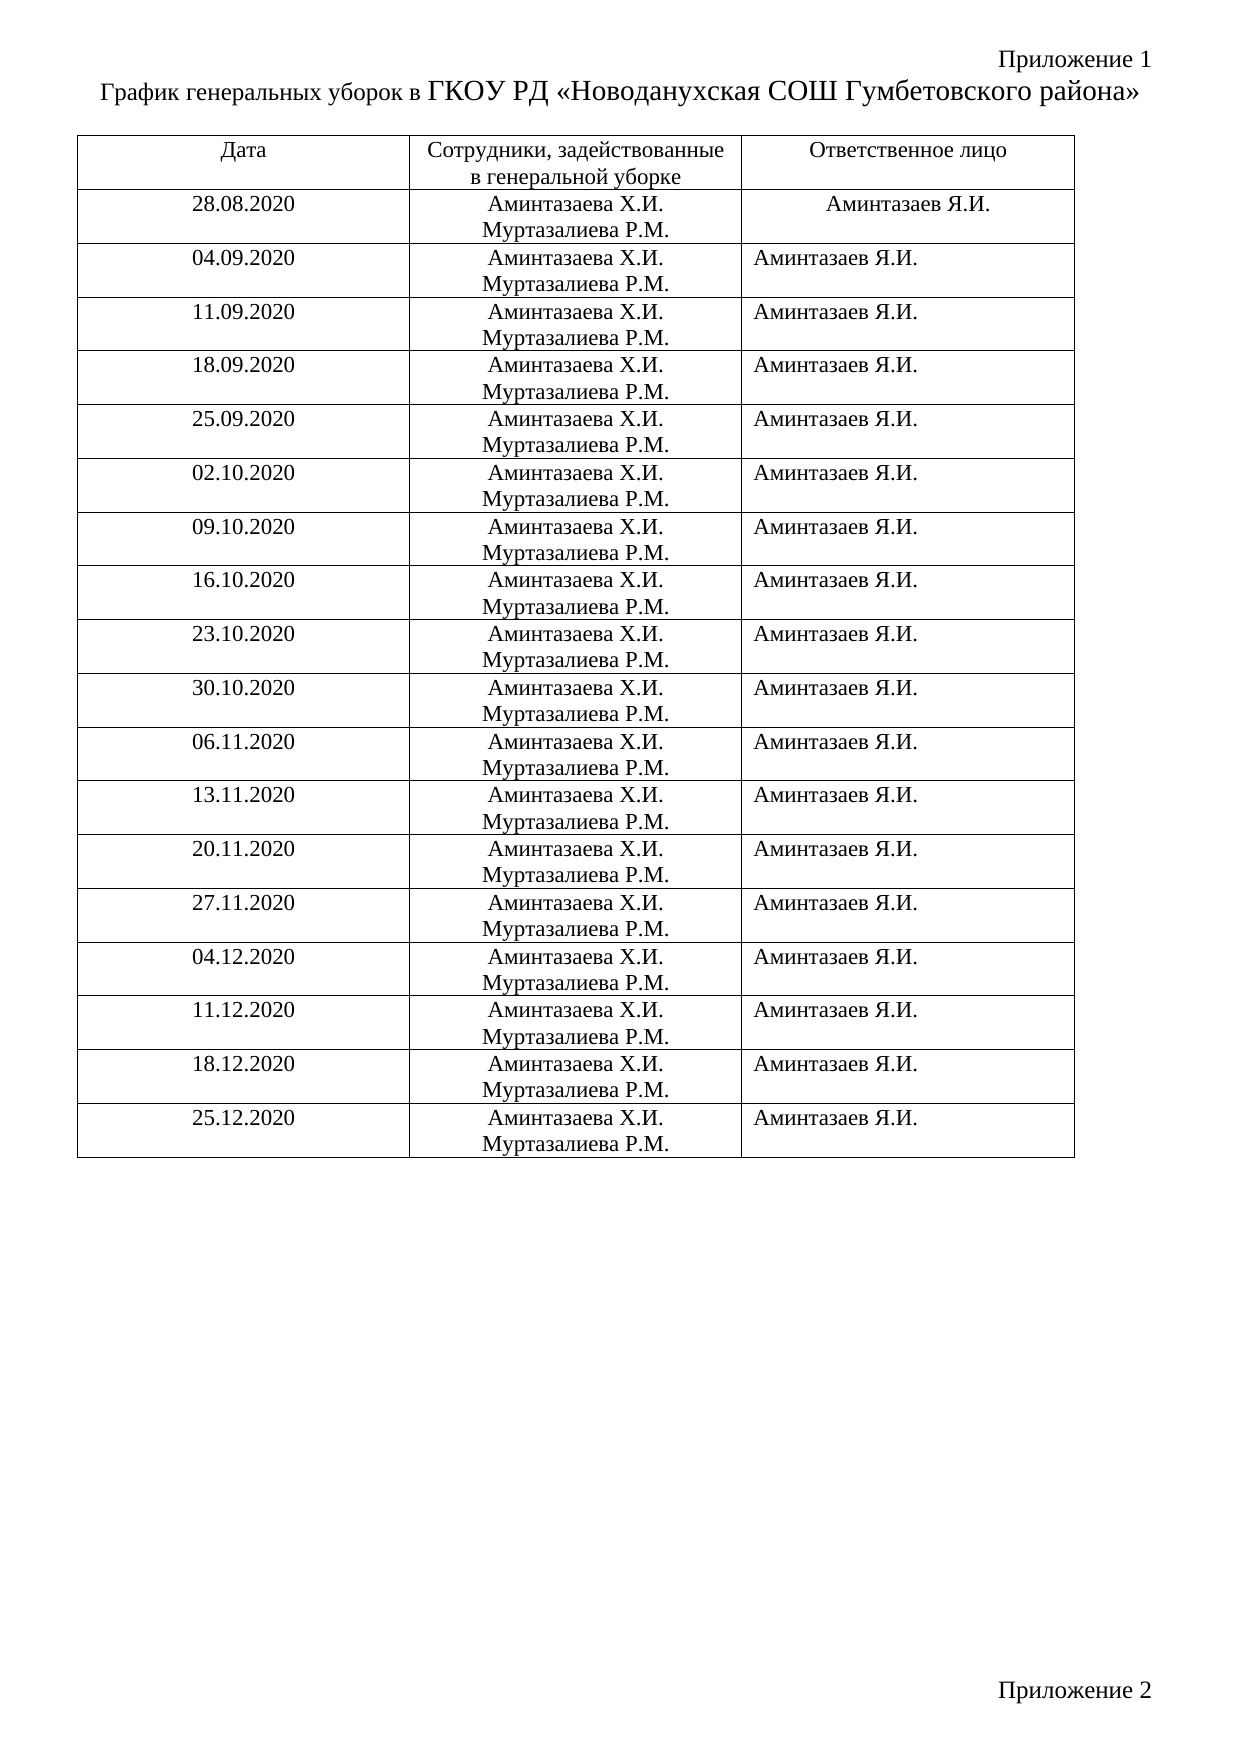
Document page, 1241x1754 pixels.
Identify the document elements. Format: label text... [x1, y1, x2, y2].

text Приложение 2 [88, 1675, 1152, 1704]
table_cell 25.12.2020 [78, 1104, 409, 1157]
table_cell 11.12.2020 [78, 996, 409, 1049]
table_cell Аминтазаев Я.И. [742, 728, 1074, 780]
table_header Дата [78, 136, 409, 189]
table_cell 06.11.2020 [78, 728, 409, 780]
table_cell Аминтазаев Я.И. [742, 566, 1074, 619]
table_cell 02.10.2020 [78, 459, 409, 512]
table_cell Аминтазаев Я.И. [742, 620, 1074, 673]
table_cell 27.11.2020 [78, 889, 409, 942]
table_cell Аминтазаев Я.И. [742, 889, 1074, 942]
table_cell Аминтазаев Я.И. [742, 298, 1074, 350]
table_header Сотрудники, задействованные в генеральной уборке [410, 136, 741, 189]
table_cell Аминтазаев Я.И. [742, 513, 1074, 565]
table_cell 30.10.2020 [78, 674, 409, 727]
table_cell Аминтазаев Я.И. [742, 190, 1074, 243]
table_cell Аминтазаев Я.И. [742, 674, 1074, 727]
table_cell Аминтазаева Х.И. Муртазалиева Р.М. [410, 996, 741, 1049]
table_cell 09.10.2020 [78, 513, 409, 565]
table_cell Аминтазаева Х.И. Муртазалиева Р.М. [410, 889, 741, 942]
table_cell Аминтазаева Х.И. Муртазалиева Р.М. [410, 513, 741, 565]
table_cell Аминтазаев Я.И. [742, 351, 1074, 404]
table_cell Аминтазаева Х.И. Муртазалиева Р.М. [410, 405, 741, 458]
text График генеральных уборок в ГКОУ РД «Новоданухская СОШ Гумбетовского района» [88, 73, 1152, 107]
table_cell 20.11.2020 [78, 835, 409, 888]
table_cell Аминтазаева Х.И. Муртазалиева Р.М. [410, 728, 741, 780]
table_cell Аминтазаев Я.И. [742, 781, 1074, 834]
table_cell Аминтазаева Х.И. Муртазалиева Р.М. [410, 566, 741, 619]
table_cell Аминтазаева Х.И. Муртазалиева Р.М. [410, 459, 741, 512]
table_cell Аминтазаева Х.И. Муртазалиева Р.М. [410, 620, 741, 673]
table_cell 28.08.2020 [78, 190, 409, 243]
table_cell Аминтазаев Я.И. [742, 996, 1074, 1049]
table_cell Аминтазаева Х.И. Муртазалиева Р.М. [410, 298, 741, 350]
table_cell 23.10.2020 [78, 620, 409, 673]
table_cell Аминтазаев Я.И. [742, 1104, 1074, 1157]
table_cell 25.09.2020 [78, 405, 409, 458]
table_cell Аминтазаева Х.И. Муртазалиева Р.М. [410, 1050, 741, 1103]
table_cell Аминтазаева Х.И. Муртазалиева Р.М. [410, 674, 741, 727]
table_cell Аминтазаев Я.И. [742, 943, 1074, 995]
table_cell Аминтазаев Я.И. [742, 244, 1074, 297]
table_cell 13.11.2020 [78, 781, 409, 834]
table_cell Аминтазаев Я.И. [742, 835, 1074, 888]
table_cell 16.10.2020 [78, 566, 409, 619]
table_cell 11.09.2020 [78, 298, 409, 350]
table_cell 04.09.2020 [78, 244, 409, 297]
table_cell Аминтазаева Х.И. Муртазалиева Р.М. [410, 190, 741, 243]
table_cell 18.12.2020 [78, 1050, 409, 1103]
table_cell Аминтазаева Х.И. Муртазалиева Р.М. [410, 351, 741, 404]
table_cell Аминтазаев Я.И. [742, 459, 1074, 512]
text Приложение 1 [88, 44, 1152, 73]
table_cell 04.12.2020 [78, 943, 409, 995]
table_cell Аминтазаева Х.И. Муртазалиева Р.М. [410, 1104, 741, 1157]
table_cell Аминтазаева Х.И. Муртазалиева Р.М. [410, 244, 741, 297]
table_cell Аминтазаев Я.И. [742, 1050, 1074, 1103]
table_cell Аминтазаева Х.И. Муртазалиева Р.М. [410, 781, 741, 834]
table_header Ответственное лицо [742, 136, 1074, 189]
table_cell Аминтазаева Х.И. Муртазалиева Р.М. [410, 943, 741, 995]
table_cell Аминтазаева Х.И. Муртазалиева Р.М. [410, 835, 741, 888]
table_cell Аминтазаев Я.И. [742, 405, 1074, 458]
table_cell 18.09.2020 [78, 351, 409, 404]
